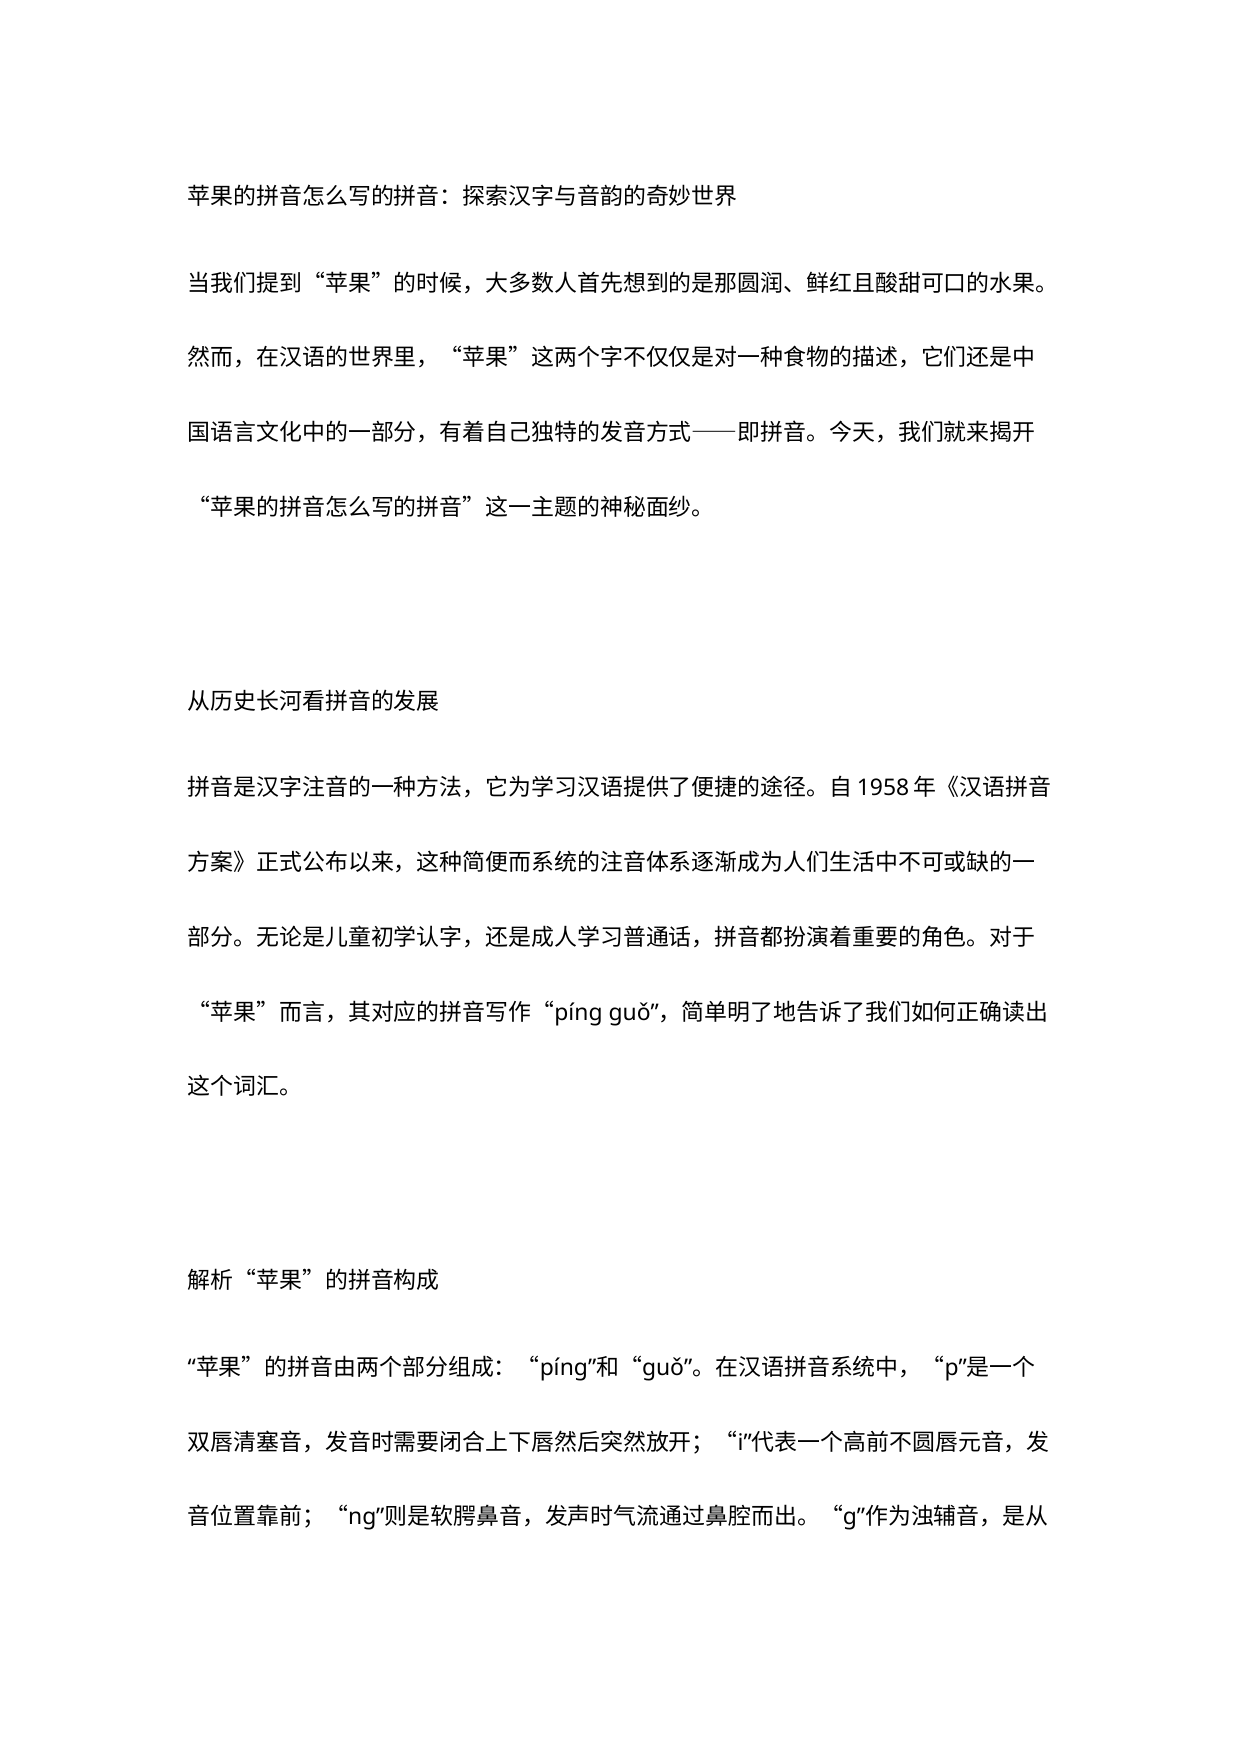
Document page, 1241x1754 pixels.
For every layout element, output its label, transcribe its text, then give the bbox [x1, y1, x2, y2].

text 从历史长河看拼音的发展 [187, 667, 1053, 732]
text 当我们提到“苹果”的时候，大多数人首先想到的是那圆润、鲜红且酸甜可口的水果。然而，在汉语的世界里，“苹果”这两个字不仅仅是对一种食物的描述，它们还是中国语言文化中的一部分，有着自己独特的发音方式——即拼音。今天，我们就来揭开“苹果的拼音怎么写的拼音”这一主题的神秘面纱。 [187, 248, 1053, 538]
text 苹果的拼音怎么写的拼音：探索汉字与音韵的奇妙世界 [187, 162, 1053, 227]
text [187, 1333, 1053, 1547]
text 拼音是汉字注音的一种方法，它为学习汉语提供了便捷的途径。自1958年《汉语拼音方案》正式公布以来，这种简便而系统的注音体系逐渐成为人们生活中不可或缺的一部分。无论是儿童初学认字，还是成人学习普通话，拼音都扮演着重要的角色。对于“苹果”而言，其对应的拼音写作“píng guǒ”，简单明了地告诉了我们如何正确读出这个词汇。 [187, 753, 1053, 1117]
text 解析“苹果”的拼音构成 [187, 1246, 1053, 1311]
